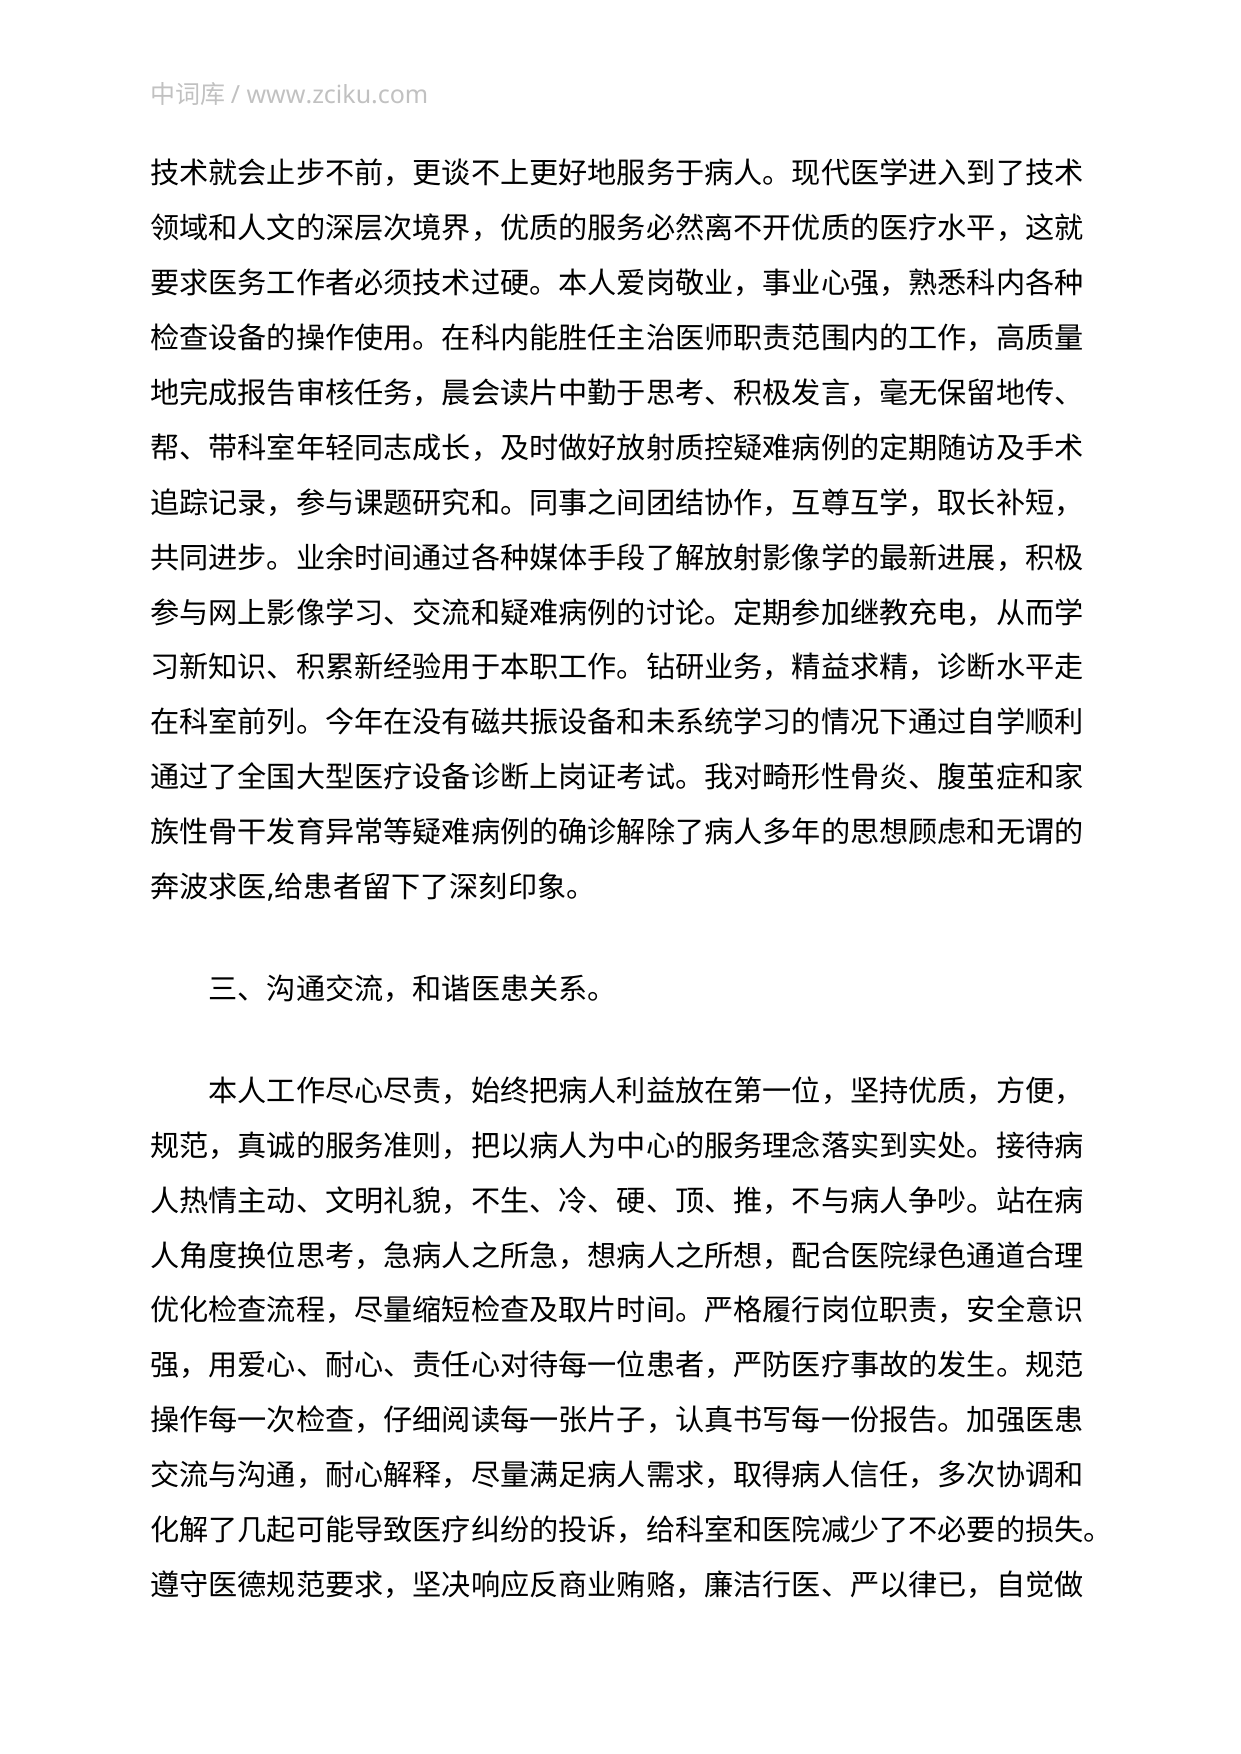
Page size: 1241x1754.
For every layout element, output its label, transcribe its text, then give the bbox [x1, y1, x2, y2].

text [150, 150, 1090, 906]
text 三、沟通交流，和谐医患关系。 [150, 966, 1090, 1008]
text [150, 1067, 1090, 1604]
